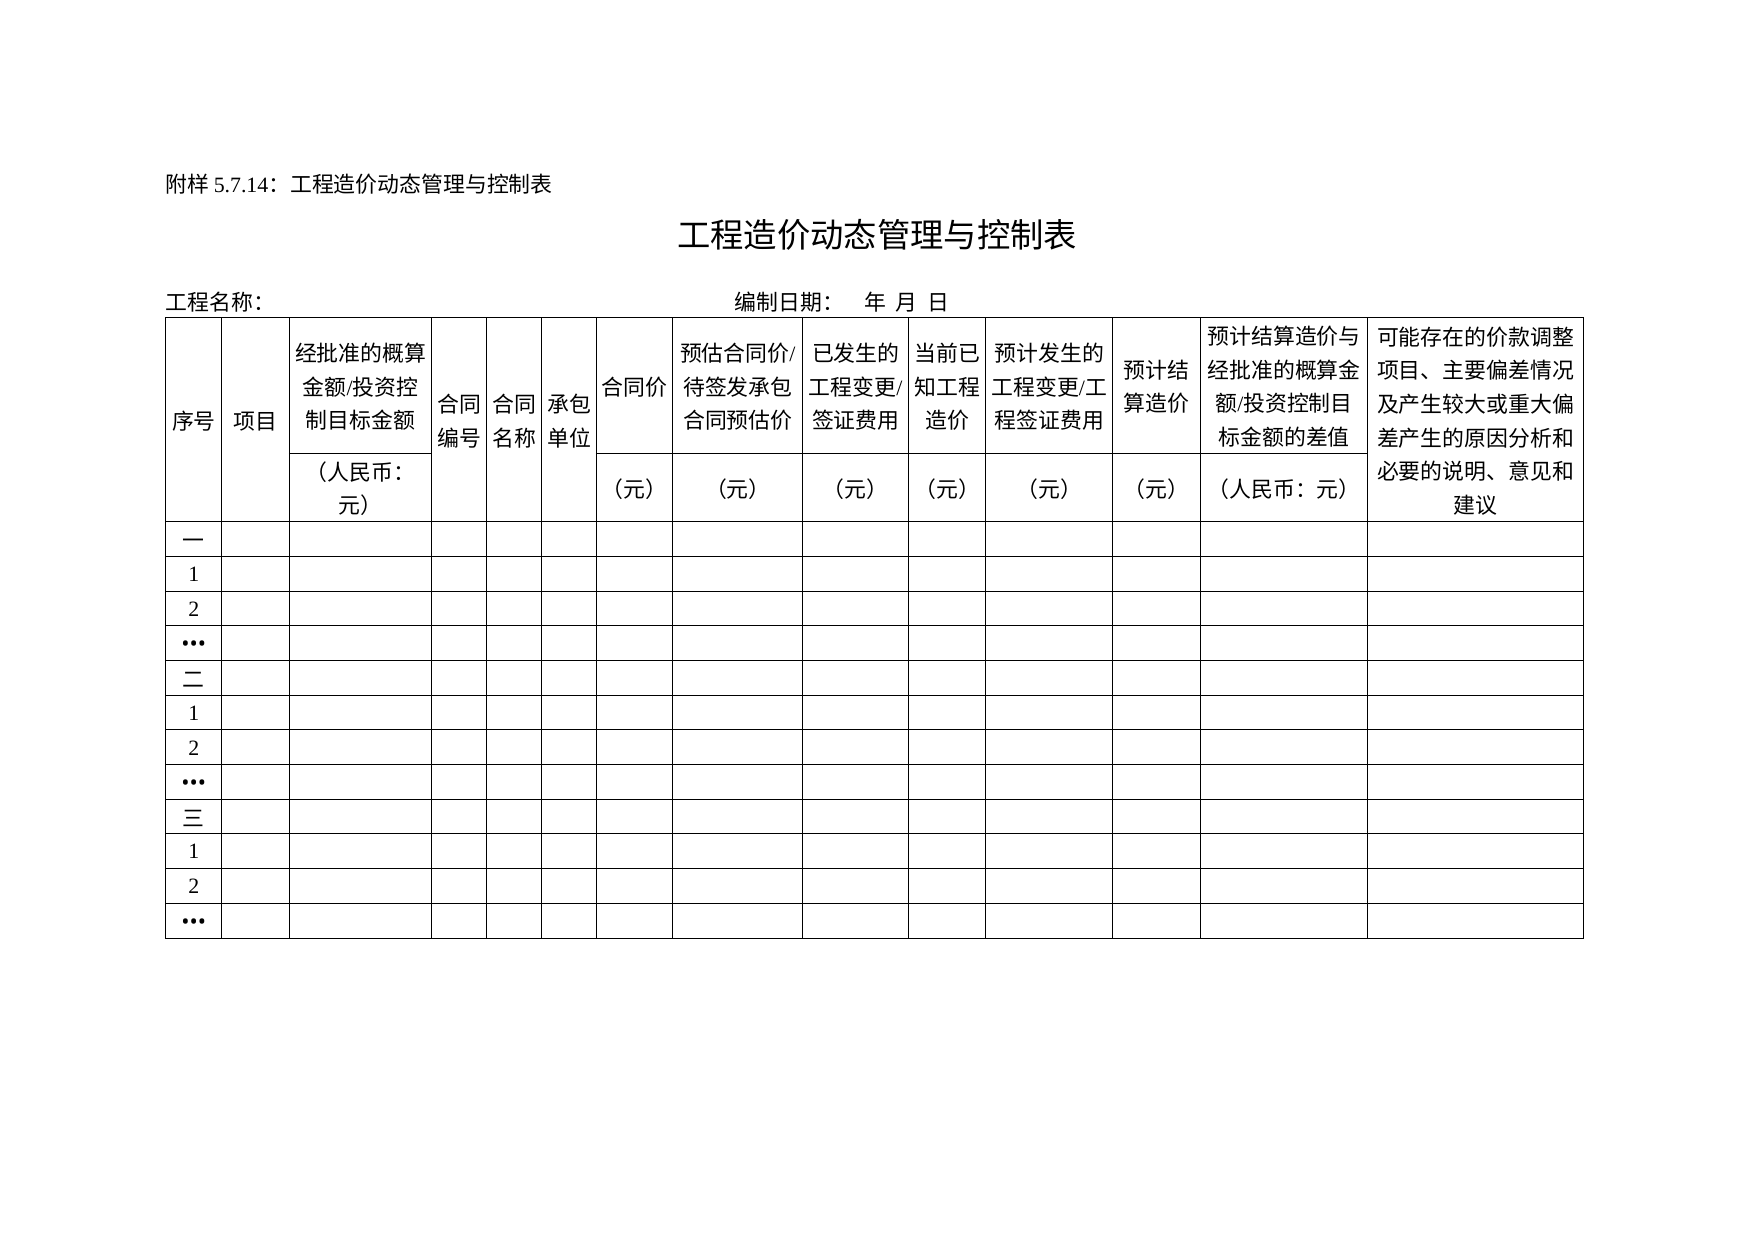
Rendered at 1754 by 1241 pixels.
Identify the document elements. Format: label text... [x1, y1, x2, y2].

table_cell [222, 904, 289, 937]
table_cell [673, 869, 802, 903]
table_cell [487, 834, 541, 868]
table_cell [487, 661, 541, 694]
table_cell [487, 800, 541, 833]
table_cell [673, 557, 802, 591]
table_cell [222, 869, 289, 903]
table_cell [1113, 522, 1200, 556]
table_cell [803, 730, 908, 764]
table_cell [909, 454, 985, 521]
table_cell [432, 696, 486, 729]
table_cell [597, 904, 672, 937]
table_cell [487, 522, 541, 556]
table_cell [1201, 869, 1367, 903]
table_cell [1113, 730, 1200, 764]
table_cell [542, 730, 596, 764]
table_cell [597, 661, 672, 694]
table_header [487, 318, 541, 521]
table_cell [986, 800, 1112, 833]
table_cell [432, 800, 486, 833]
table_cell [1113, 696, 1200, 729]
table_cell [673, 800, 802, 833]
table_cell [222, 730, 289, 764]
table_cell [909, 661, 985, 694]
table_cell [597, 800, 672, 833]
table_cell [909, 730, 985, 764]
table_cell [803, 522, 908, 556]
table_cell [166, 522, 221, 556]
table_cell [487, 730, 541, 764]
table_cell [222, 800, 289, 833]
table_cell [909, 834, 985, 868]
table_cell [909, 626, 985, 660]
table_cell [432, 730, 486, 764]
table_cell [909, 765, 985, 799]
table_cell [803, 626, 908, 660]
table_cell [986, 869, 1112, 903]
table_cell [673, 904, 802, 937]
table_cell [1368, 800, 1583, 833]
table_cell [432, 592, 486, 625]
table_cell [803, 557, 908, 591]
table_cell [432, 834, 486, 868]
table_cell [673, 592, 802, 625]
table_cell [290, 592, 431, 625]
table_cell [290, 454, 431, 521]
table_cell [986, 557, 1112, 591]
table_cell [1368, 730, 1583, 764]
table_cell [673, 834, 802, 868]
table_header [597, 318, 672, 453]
text 工程造价动态管理与控制表 [165, 199, 1589, 267]
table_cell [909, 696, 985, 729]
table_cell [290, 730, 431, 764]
text 附样5.7.14：工程造价动态管理与控制表 [165, 166, 1589, 199]
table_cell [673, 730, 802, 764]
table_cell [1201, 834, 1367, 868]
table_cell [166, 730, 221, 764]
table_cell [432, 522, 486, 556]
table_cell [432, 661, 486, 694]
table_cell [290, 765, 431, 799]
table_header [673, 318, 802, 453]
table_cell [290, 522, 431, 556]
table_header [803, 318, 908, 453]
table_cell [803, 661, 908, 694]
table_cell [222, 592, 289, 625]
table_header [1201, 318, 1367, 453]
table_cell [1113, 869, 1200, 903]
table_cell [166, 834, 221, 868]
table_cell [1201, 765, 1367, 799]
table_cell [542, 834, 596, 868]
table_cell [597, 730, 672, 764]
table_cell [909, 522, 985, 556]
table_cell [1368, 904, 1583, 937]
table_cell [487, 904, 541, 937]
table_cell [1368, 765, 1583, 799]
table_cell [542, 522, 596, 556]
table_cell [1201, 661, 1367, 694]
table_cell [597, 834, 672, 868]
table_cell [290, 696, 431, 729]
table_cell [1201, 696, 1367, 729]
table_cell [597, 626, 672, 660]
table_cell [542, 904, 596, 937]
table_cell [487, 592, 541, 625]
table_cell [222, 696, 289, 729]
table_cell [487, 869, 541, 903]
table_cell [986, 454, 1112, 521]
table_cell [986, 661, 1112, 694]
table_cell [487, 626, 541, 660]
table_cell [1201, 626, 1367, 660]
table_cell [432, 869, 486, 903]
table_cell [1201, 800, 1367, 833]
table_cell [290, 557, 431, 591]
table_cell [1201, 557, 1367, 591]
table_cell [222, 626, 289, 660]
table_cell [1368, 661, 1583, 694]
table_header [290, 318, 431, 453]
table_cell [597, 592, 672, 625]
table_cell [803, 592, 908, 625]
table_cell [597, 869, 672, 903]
text 工程名称： 编制日期： 年 月 日 [165, 283, 1589, 317]
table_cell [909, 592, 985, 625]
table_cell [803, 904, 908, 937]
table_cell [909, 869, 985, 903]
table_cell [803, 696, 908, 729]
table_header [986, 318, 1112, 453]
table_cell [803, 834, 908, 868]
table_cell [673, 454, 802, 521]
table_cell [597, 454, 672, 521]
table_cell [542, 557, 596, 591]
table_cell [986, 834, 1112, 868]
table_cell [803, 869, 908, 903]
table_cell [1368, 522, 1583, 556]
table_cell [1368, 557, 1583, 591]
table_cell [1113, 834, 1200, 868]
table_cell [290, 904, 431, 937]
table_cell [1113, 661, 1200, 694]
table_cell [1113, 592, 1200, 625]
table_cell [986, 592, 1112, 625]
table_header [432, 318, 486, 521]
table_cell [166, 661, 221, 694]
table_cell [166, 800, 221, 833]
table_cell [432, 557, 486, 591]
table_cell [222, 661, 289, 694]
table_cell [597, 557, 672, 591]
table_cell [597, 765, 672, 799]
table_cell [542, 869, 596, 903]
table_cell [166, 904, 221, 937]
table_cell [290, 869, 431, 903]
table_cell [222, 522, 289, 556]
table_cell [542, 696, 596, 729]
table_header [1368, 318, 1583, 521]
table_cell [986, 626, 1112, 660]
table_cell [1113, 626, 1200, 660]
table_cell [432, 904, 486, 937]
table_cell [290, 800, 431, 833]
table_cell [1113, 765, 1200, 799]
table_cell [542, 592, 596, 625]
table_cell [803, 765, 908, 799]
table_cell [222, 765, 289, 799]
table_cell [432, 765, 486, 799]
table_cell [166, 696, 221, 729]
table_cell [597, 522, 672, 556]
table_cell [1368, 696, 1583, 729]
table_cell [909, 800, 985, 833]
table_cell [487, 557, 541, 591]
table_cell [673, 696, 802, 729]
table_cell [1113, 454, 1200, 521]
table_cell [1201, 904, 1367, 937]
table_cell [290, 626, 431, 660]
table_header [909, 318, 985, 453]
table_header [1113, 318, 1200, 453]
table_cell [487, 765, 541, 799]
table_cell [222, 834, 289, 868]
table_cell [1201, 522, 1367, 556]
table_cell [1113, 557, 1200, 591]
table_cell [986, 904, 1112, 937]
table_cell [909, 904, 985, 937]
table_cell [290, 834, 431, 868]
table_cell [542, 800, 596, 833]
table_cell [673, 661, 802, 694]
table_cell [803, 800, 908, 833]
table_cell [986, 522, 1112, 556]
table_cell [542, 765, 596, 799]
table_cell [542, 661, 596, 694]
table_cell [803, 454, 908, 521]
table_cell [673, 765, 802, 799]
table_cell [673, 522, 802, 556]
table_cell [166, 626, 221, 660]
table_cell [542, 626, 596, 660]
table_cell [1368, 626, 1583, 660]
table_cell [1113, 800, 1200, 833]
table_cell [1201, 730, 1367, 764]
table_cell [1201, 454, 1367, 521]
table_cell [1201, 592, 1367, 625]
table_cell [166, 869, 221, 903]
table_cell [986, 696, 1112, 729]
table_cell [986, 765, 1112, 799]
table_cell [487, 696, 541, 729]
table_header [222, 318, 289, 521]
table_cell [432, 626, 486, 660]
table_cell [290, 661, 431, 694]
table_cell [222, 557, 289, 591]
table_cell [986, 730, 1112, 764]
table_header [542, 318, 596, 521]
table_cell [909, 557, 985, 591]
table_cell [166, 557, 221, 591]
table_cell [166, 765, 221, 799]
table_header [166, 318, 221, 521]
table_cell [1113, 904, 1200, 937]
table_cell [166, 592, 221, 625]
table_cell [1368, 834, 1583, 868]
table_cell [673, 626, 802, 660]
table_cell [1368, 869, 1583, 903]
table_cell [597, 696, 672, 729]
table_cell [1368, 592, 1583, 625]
